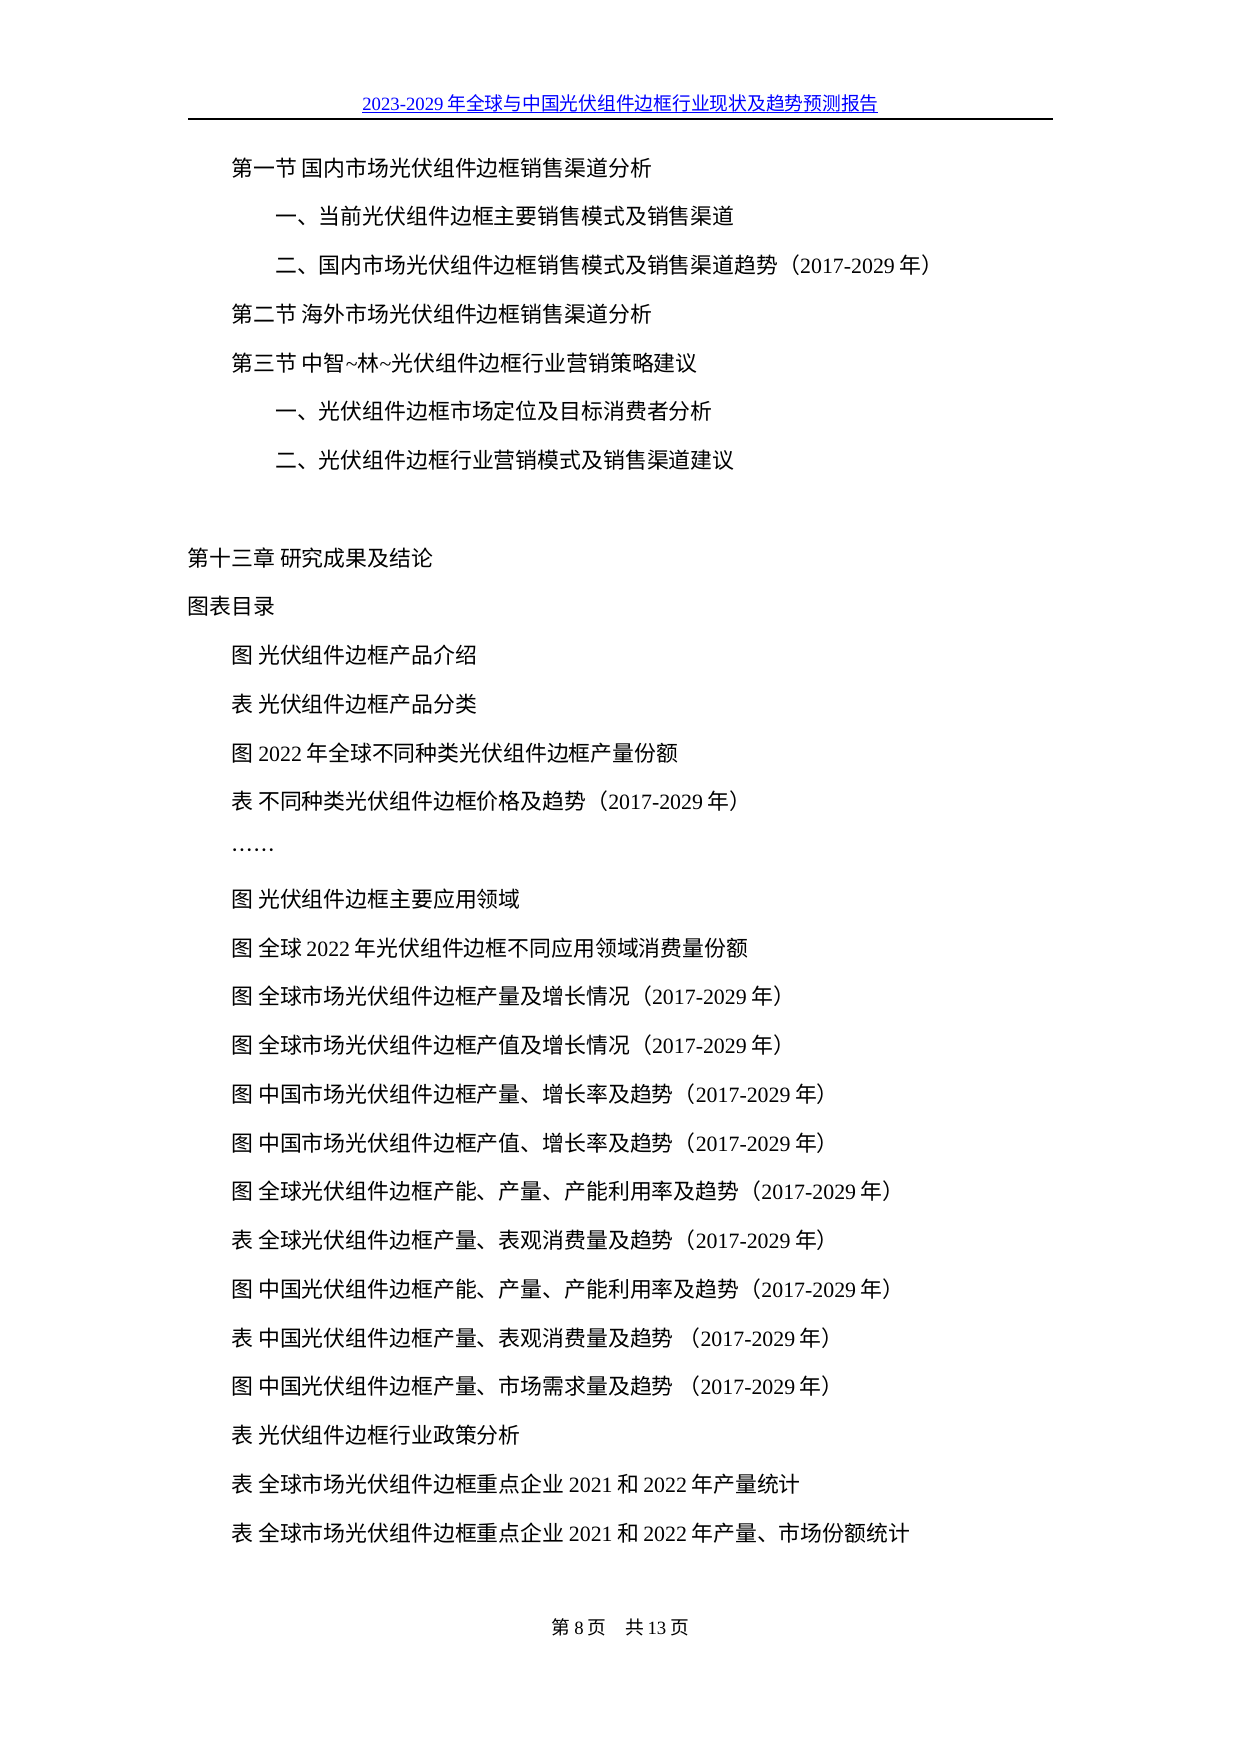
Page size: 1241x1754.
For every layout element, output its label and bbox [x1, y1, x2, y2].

text [187, 150, 1053, 1548]
